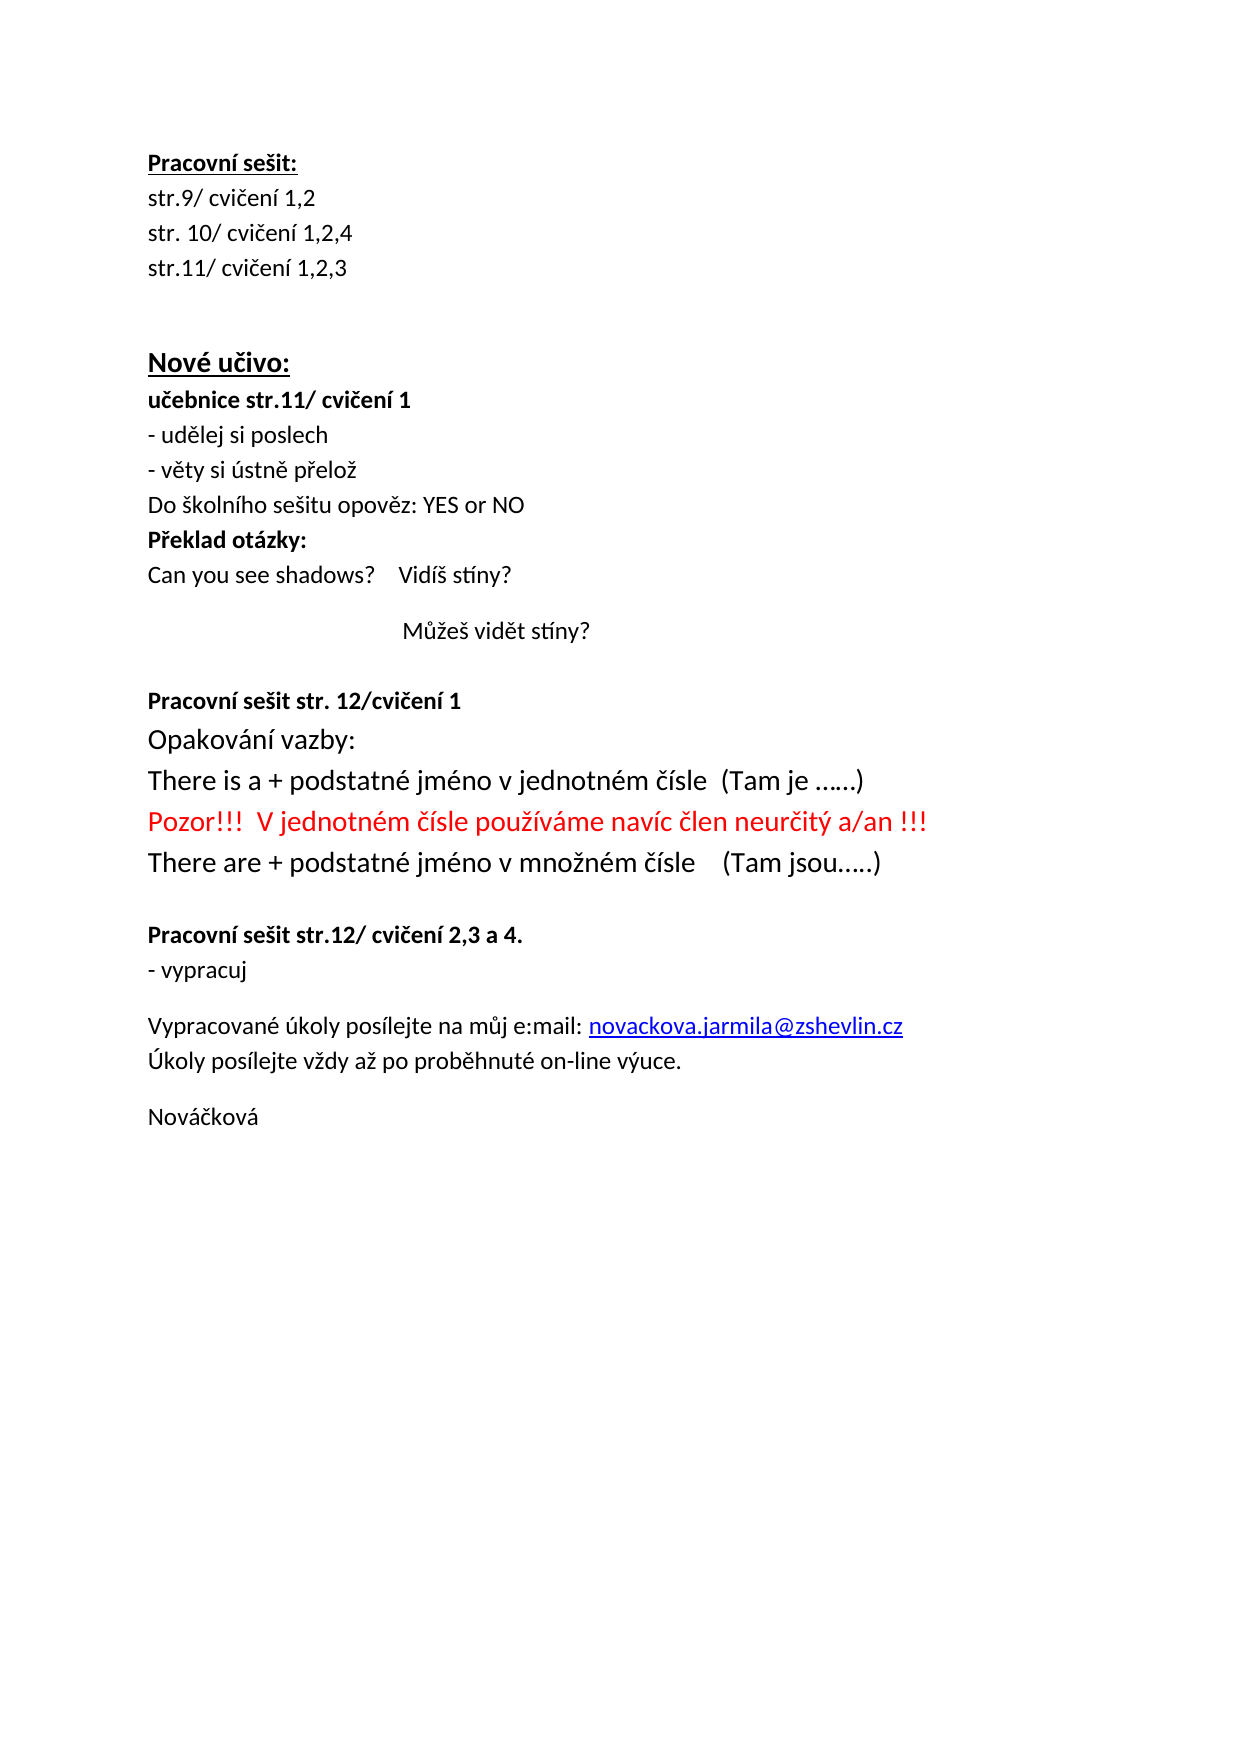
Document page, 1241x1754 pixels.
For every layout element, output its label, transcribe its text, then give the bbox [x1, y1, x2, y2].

text Nováčková [148, 1101, 1093, 1196]
text Můžeš vidět stíny? Pracovní sešit str. 12/cvičení 1 Opakování vazby: There is a + podstatné jméno v jednotném čísle (Tam je ……) Pozor!!! V jednotném čísle používáme navíc člen neurčitý a/an !!! There are + podstatné jméno v množném čísle (Tam jsou…..) Pracovní sešit str.12/ cvičení 2,3 a 4. - vypracuj [148, 615, 1093, 984]
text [148, 148, 1093, 283]
text Nové učivo: učebnice str.11/ cvičení 1 - udělej si poslech - věty si ústně přelož Do školního sešitu opověz: YES or NO Překlad otázky: Can you see shadows? Vidíš stíny? [148, 308, 1093, 590]
text Vypracované úkoly posílejte na můj e:mail: novackova.jarmila@zshevlin.cz Úkoly posílejte vždy až po proběhnuté on-line výuce. [148, 1010, 1093, 1075]
